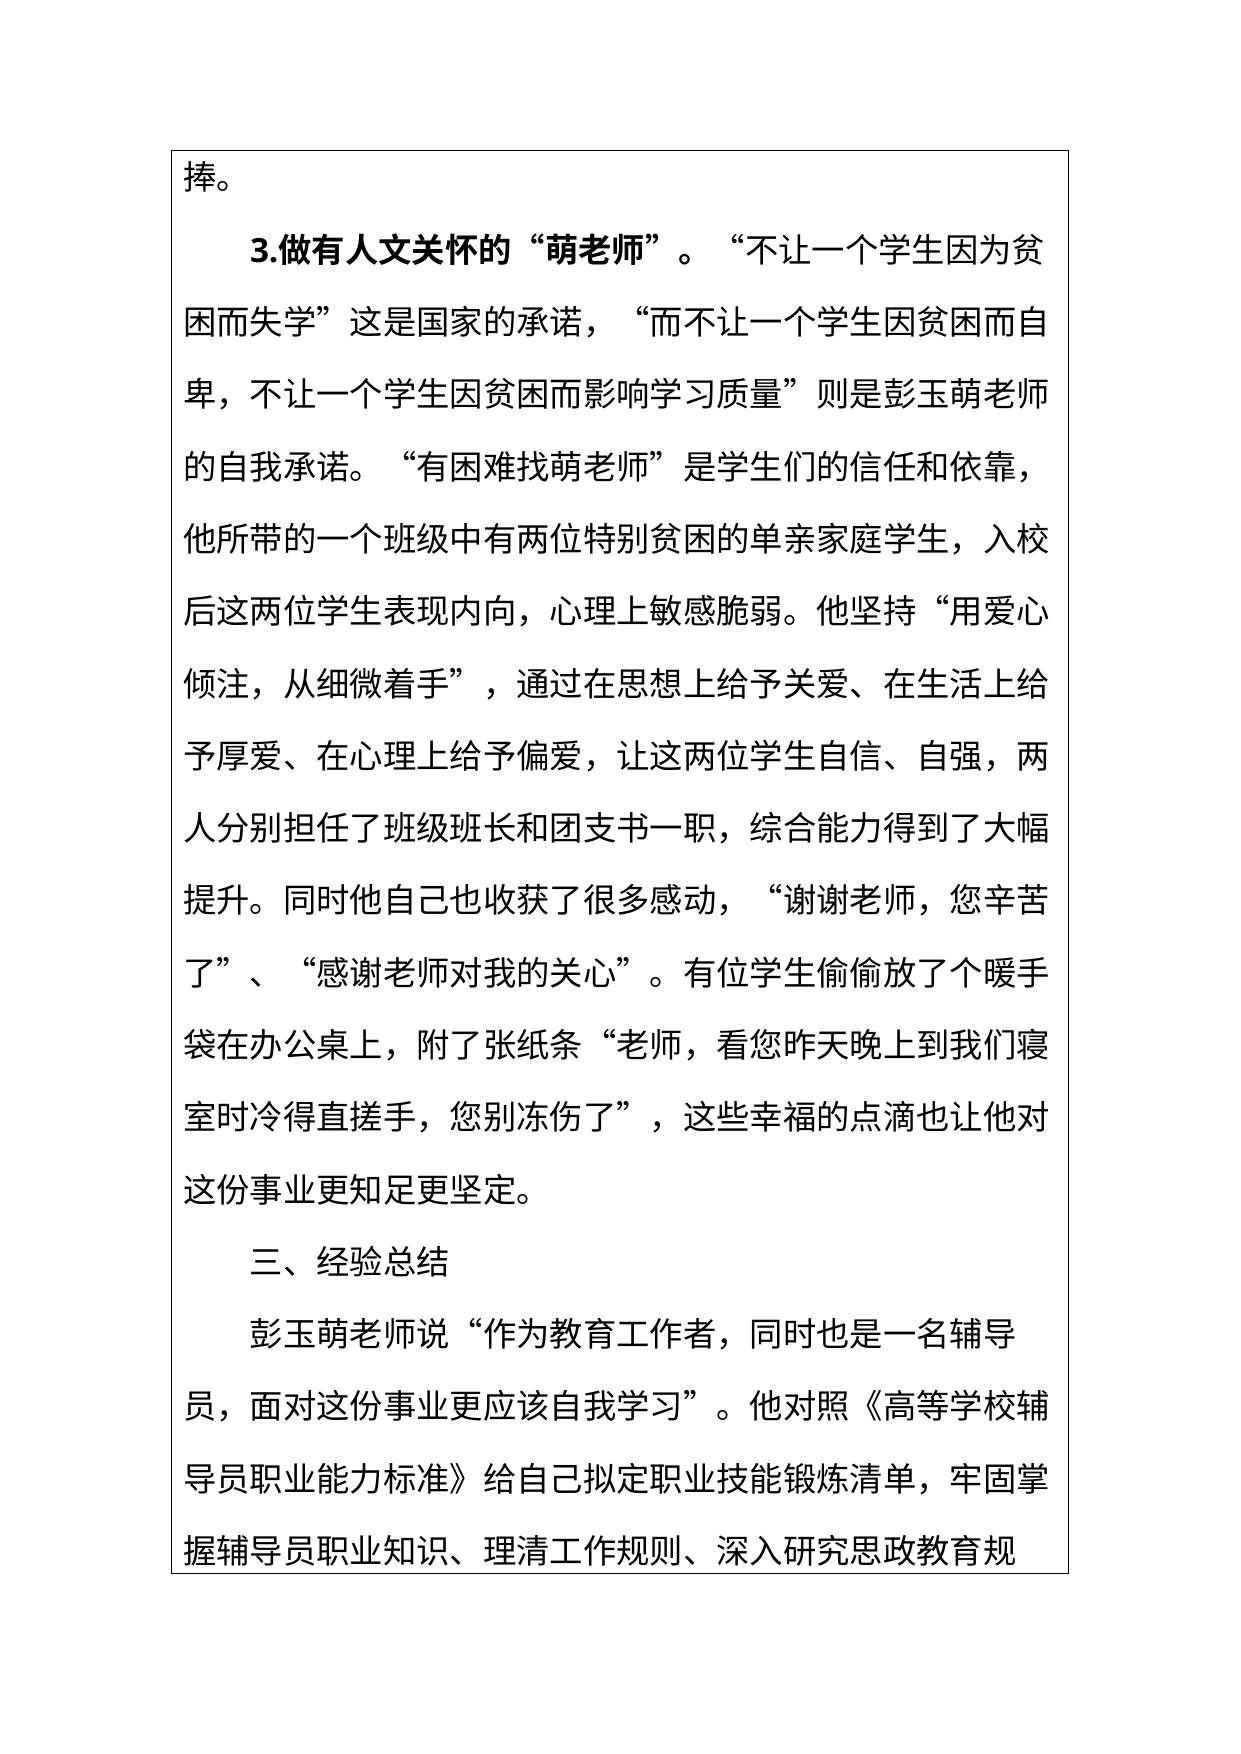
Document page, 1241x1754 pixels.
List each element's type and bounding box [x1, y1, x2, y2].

table_cell [172, 151, 1068, 1573]
